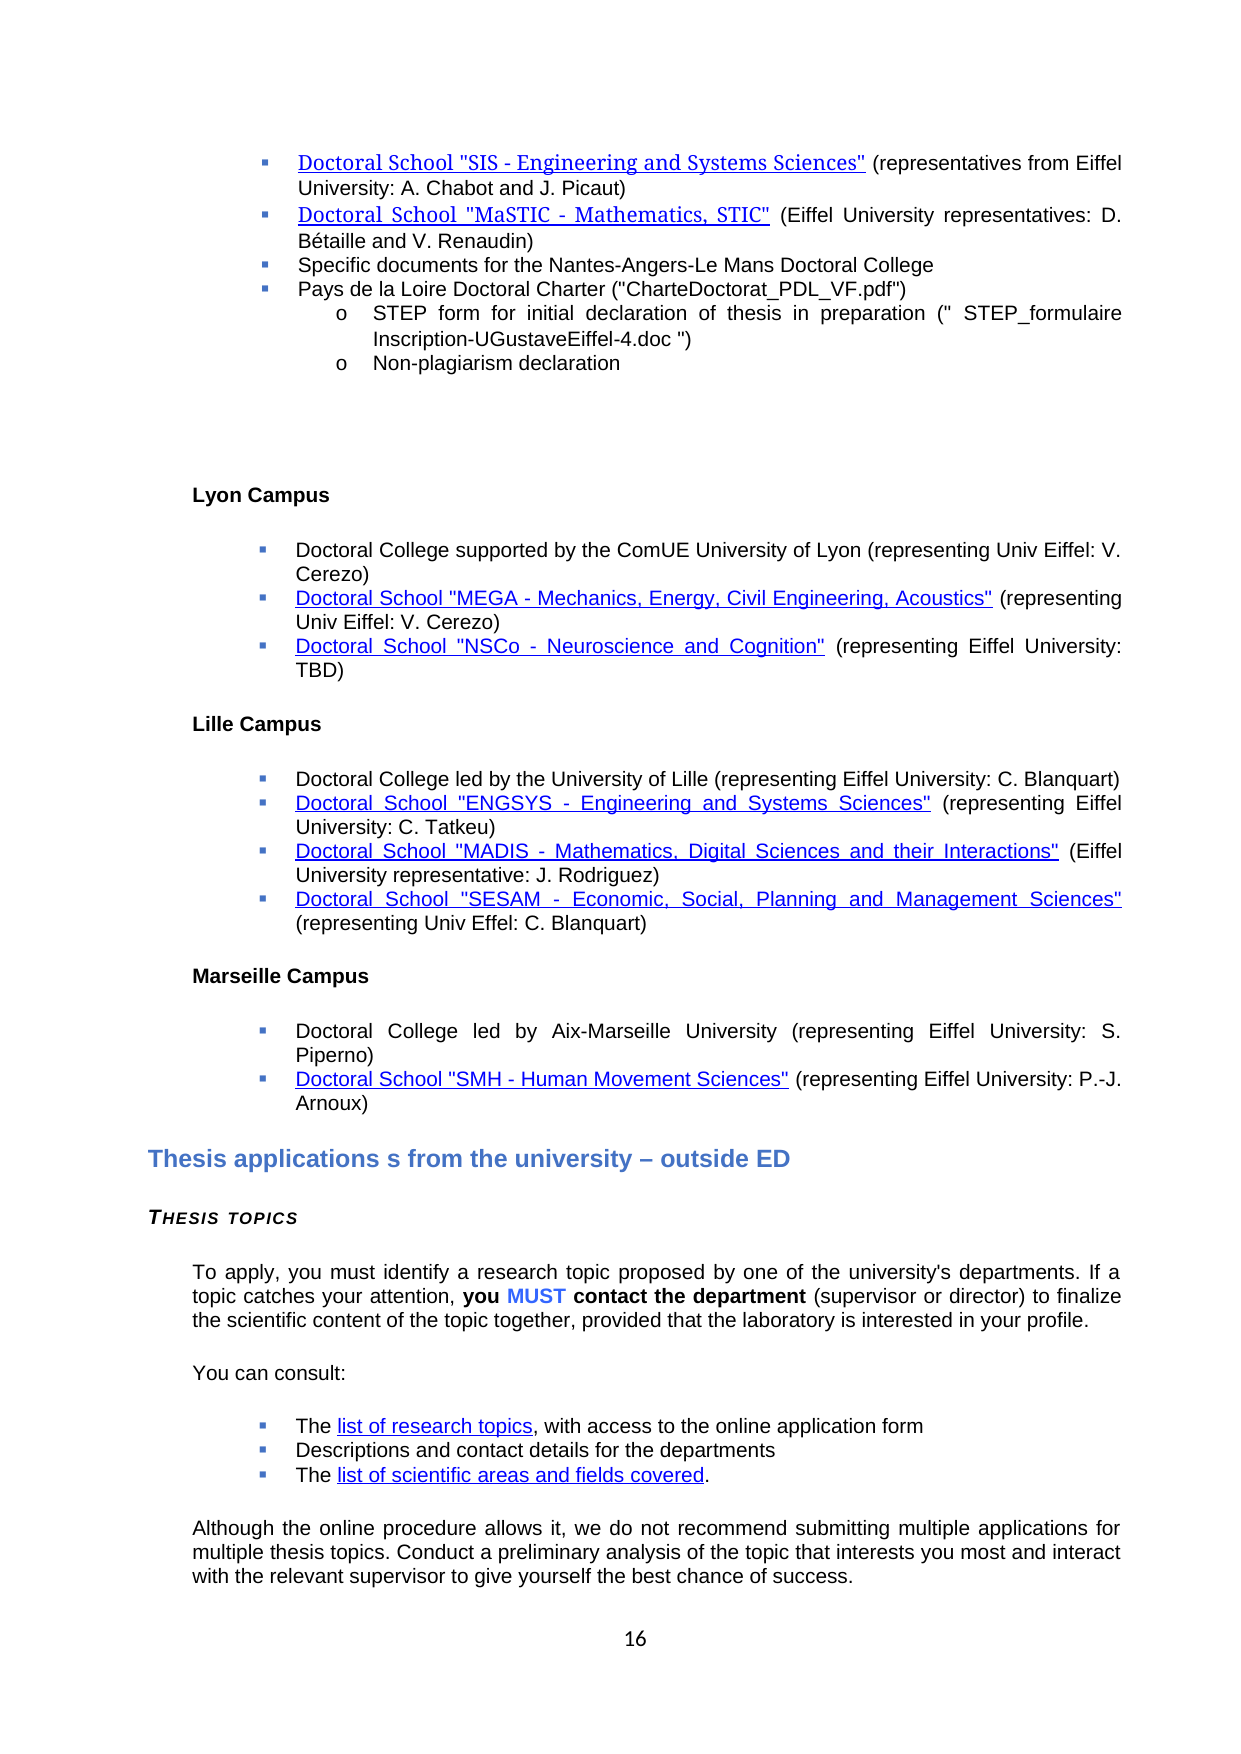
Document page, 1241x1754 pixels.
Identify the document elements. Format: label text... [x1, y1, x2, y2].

list Doctoral School "MADIS - Mathematics, Digital Sciences and their Interactions" (Eiffel University representative: J. Rodriguez) [258, 838, 1122, 886]
list The list of scientific areas and fields covered. [258, 1462, 1122, 1486]
subtitle Thesis applications s from the university – outside ED [148, 1144, 1122, 1173]
list Doctoral School "SIS - Engineering and Systems Sciences" (representatives from Eiffel University: A. Chabot and J. Picaut) [260, 148, 1122, 200]
list Doctoral School "MEGA - Mechanics, Energy, Civil Engineering, Acoustics" (representing Univ Eiffel: V. Cerezo) [258, 586, 1122, 634]
subtitle Thesis topics [148, 1205, 1122, 1229]
list Doctoral College led by the University of Lille (representing Eiffel University: C. Blanquart) [258, 766, 1122, 790]
list Doctoral College led by Aix-Marseille University (representing Eiffel University: S. Piperno) [258, 1019, 1122, 1067]
text Marseille Campus [192, 964, 1122, 988]
text Although the online procedure allows it, we do not recommend submitting multiple applications for multiple thesis topics. Conduct a preliminary analysis of the topic that interests you most and interact with the relevant supervisor to give yourself the best chance of success. [192, 1516, 1122, 1587]
list Doctoral School "ENGSYS - Engineering and Systems Sciences" (representing Eiffel University: C. Tatkeu) [258, 790, 1122, 838]
list Descriptions and contact details for the departments [258, 1438, 1122, 1462]
list Doctoral School "NSCo - Neuroscience and Cognition" (representing Eiffel University: TBD) [258, 634, 1122, 682]
list Doctoral School "SMH - Human Movement Sciences" (representing Eiffel University: P.-J. Arnoux) [258, 1067, 1122, 1115]
list Specific documents for the Nantes-Angers-Le Mans Doctoral College [260, 252, 1122, 277]
list Doctoral School "MaSTIC - Mathematics, STIC" (Eiffel University representatives: D. Bétaille and V. Renaudin) [260, 200, 1122, 252]
text To apply, you must identify a research topic proposed by one of the university's departments. If a topic catches your attention, you MUST contact the department (supervisor or director) to finalize the scientific content of the topic together, provided that the laboratory is interested in your profile. [192, 1260, 1122, 1332]
list Doctoral School "SESAM - Economic, Social, Planning and Management Sciences" (representing Univ Effel: C. Blanquart) [258, 886, 1122, 934]
list STEP form for initial declaration of thesis in preparation (" STEP_formulaire Inscription-UGustaveEiffel-4.doc ") [335, 301, 1122, 350]
text You can consult: [192, 1361, 1122, 1385]
list Non-plagiarism declaration [335, 350, 1122, 376]
text Lyon Campus [192, 483, 1122, 507]
text Lille Campus [192, 711, 1122, 735]
list Doctoral College supported by the ComUE University of Lyon (representing Univ Eiffel: V. Cerezo) [258, 538, 1122, 586]
list Pays de la Loire Doctoral Charter ("CharteDoctorat_PDL_VF.pdf") [260, 277, 1122, 301]
list The list of research topics, with access to the online application form [258, 1414, 1122, 1438]
